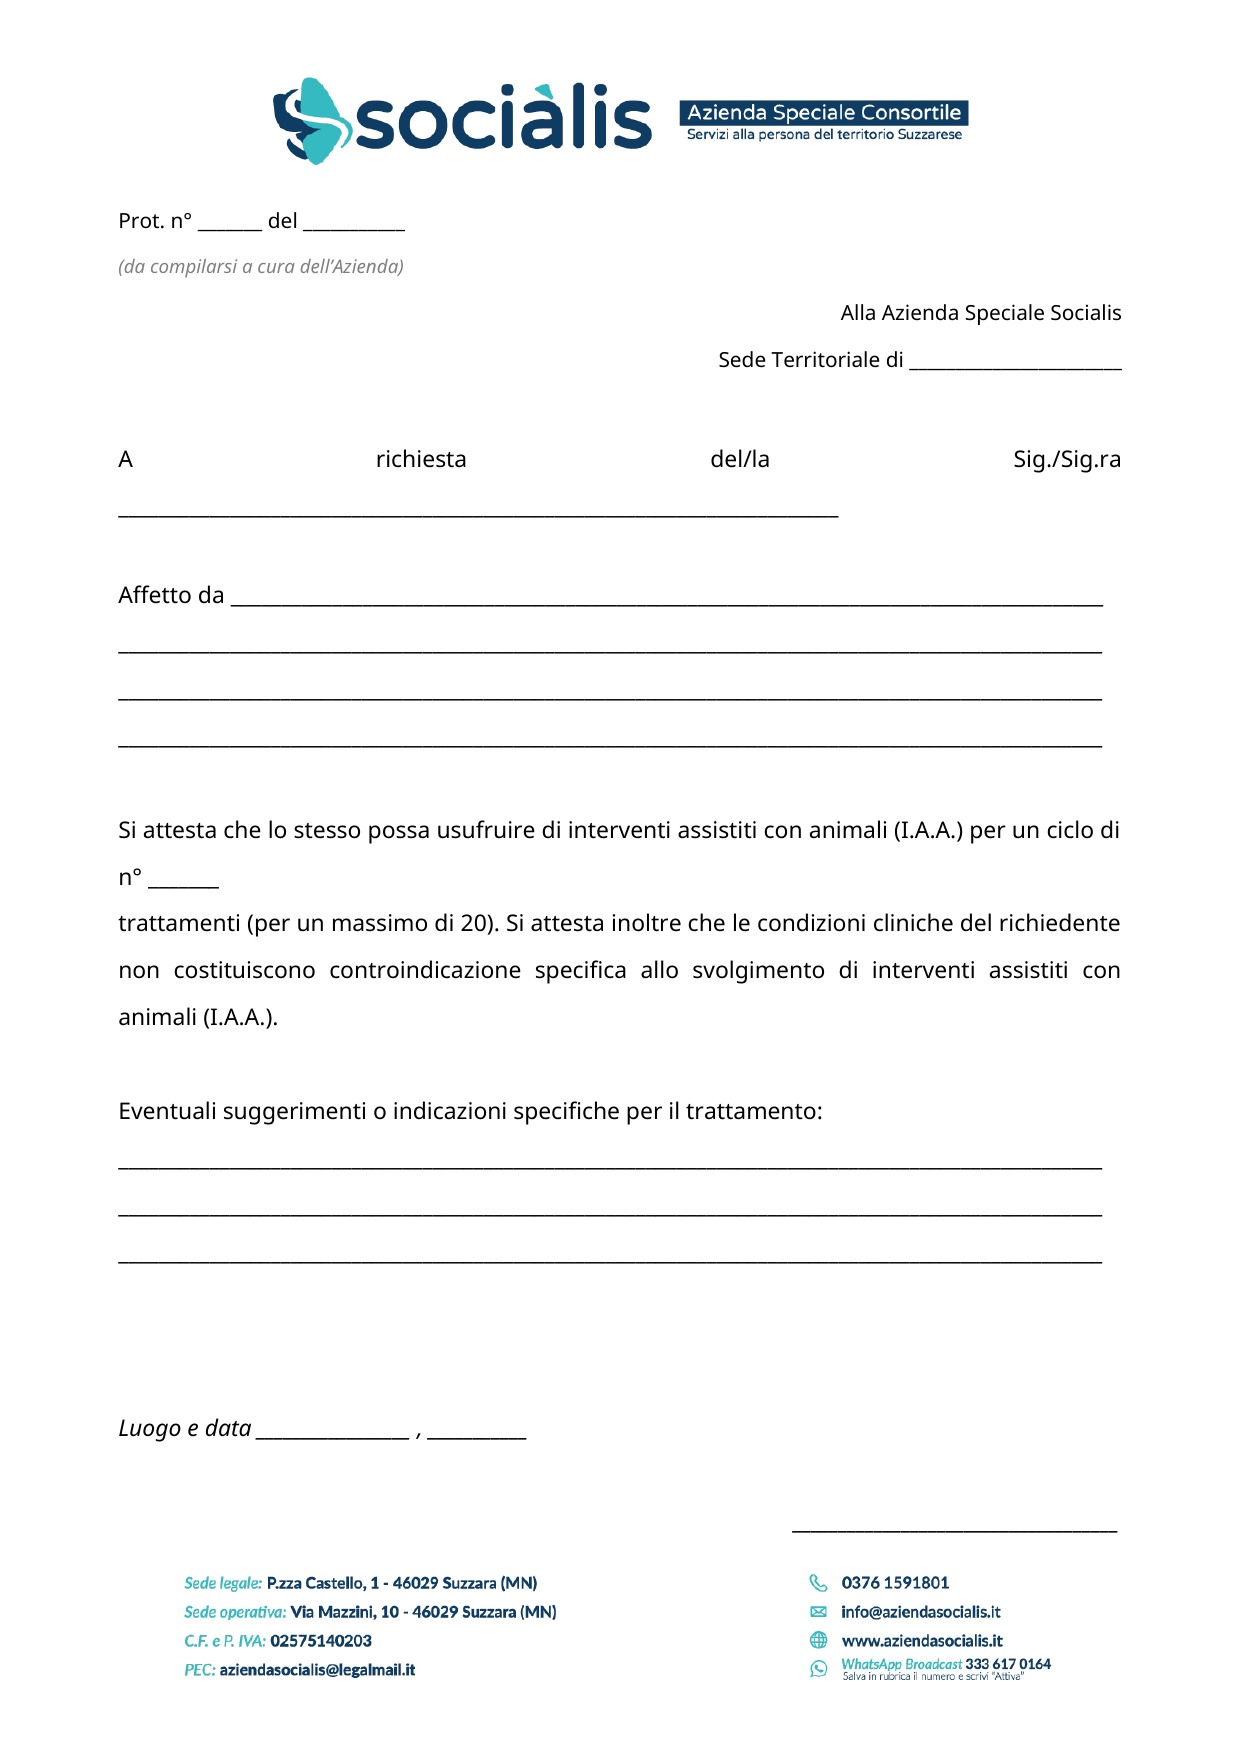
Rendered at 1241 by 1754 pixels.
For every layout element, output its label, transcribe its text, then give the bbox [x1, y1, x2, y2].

text ____________________________________ [118, 1505, 1122, 1536]
text A richiesta del/la Sig./Sig.ra _______________________________________________________________________ [118, 443, 1122, 521]
text Affetto da ______________________________________________________________________________________ [118, 579, 1122, 610]
text Eventuali suggerimenti o indicazioni specifiche per il trattamento: [118, 1095, 1122, 1126]
picture [118, 73, 1122, 207]
text Alla Azienda Speciale Socialis [118, 298, 1122, 326]
text Prot. n° _______ del ___________ [118, 207, 1122, 235]
text Luogo e data _________________ , ___________ [118, 1411, 1122, 1443]
text (da compilarsi a cura dell’Azienda) [118, 254, 1122, 279]
text Sede Territoriale di _______________________ [118, 345, 1122, 373]
picture [118, 1547, 1122, 1681]
text _________________________________________________________________________________________________ [118, 1188, 1122, 1220]
text _________________________________________________________________________________________________ [118, 720, 1122, 751]
text _________________________________________________________________________________________________ [118, 1235, 1122, 1267]
text _________________________________________________________________________________________________ [118, 626, 1122, 657]
text Si attesta che lo stesso possa usufruire di interventi assistiti con animali (I.A.A.) per un ciclo di n° _______ [118, 813, 1122, 892]
text _________________________________________________________________________________________________ [118, 1142, 1122, 1173]
text _________________________________________________________________________________________________ [118, 673, 1122, 704]
text trattamenti (per un massimo di 20). Si attesta inoltre che le condizioni cliniche del richiedente non costituiscono controindicazione specifica allo svolgimento di interventi assistiti con animali (I.A.A.). [118, 907, 1122, 1032]
